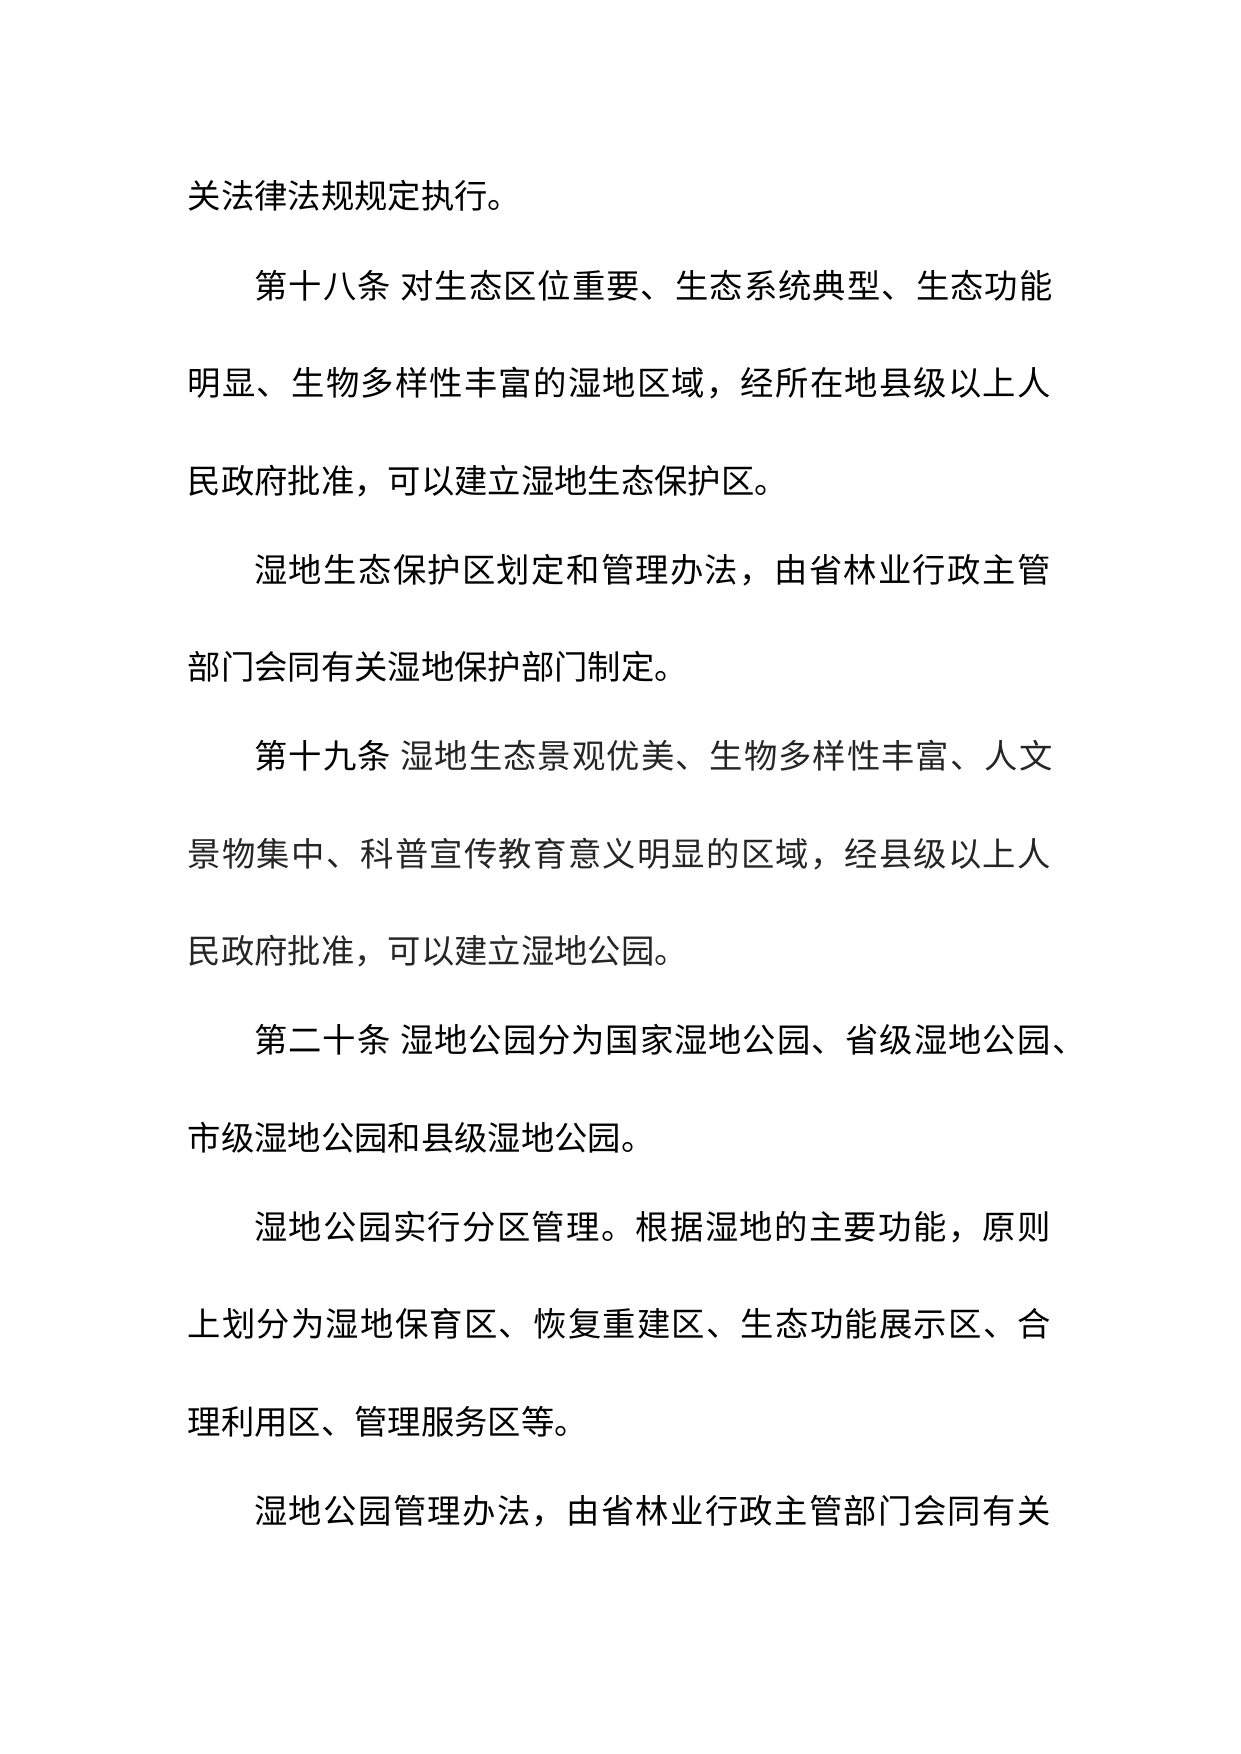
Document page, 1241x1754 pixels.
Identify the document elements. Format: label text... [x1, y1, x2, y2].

text 湿地生态保护区划定和管理办法，由省林业行政主管部门会同有关湿地保护部门制定。 [187, 535, 1053, 698]
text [187, 162, 1053, 227]
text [187, 1476, 1053, 1541]
text 第二十条 湿地公园分为国家湿地公园、省级湿地公园、市级湿地公园和县级湿地公园。 [187, 1006, 1053, 1168]
text 湿地公园实行分区管理。根据湿地的主要功能，原则上划分为湿地保育区、恢复重建区、生态功能展示区、合理利用区、管理服务区等。 [187, 1192, 1053, 1452]
text 第十八条 对生态区位重要、生态系统典型、生态功能明显、生物多样性丰富的湿地区域，经所在地县级以上人民政府批准，可以建立湿地生态保护区。 [187, 251, 1053, 511]
text 第十九条 湿地生态景观优美、生物多样性丰富、人文景物集中、科普宣传教育意义明显的区域，经县级以上人民政府批准，可以建立湿地公园。 [187, 722, 1053, 982]
